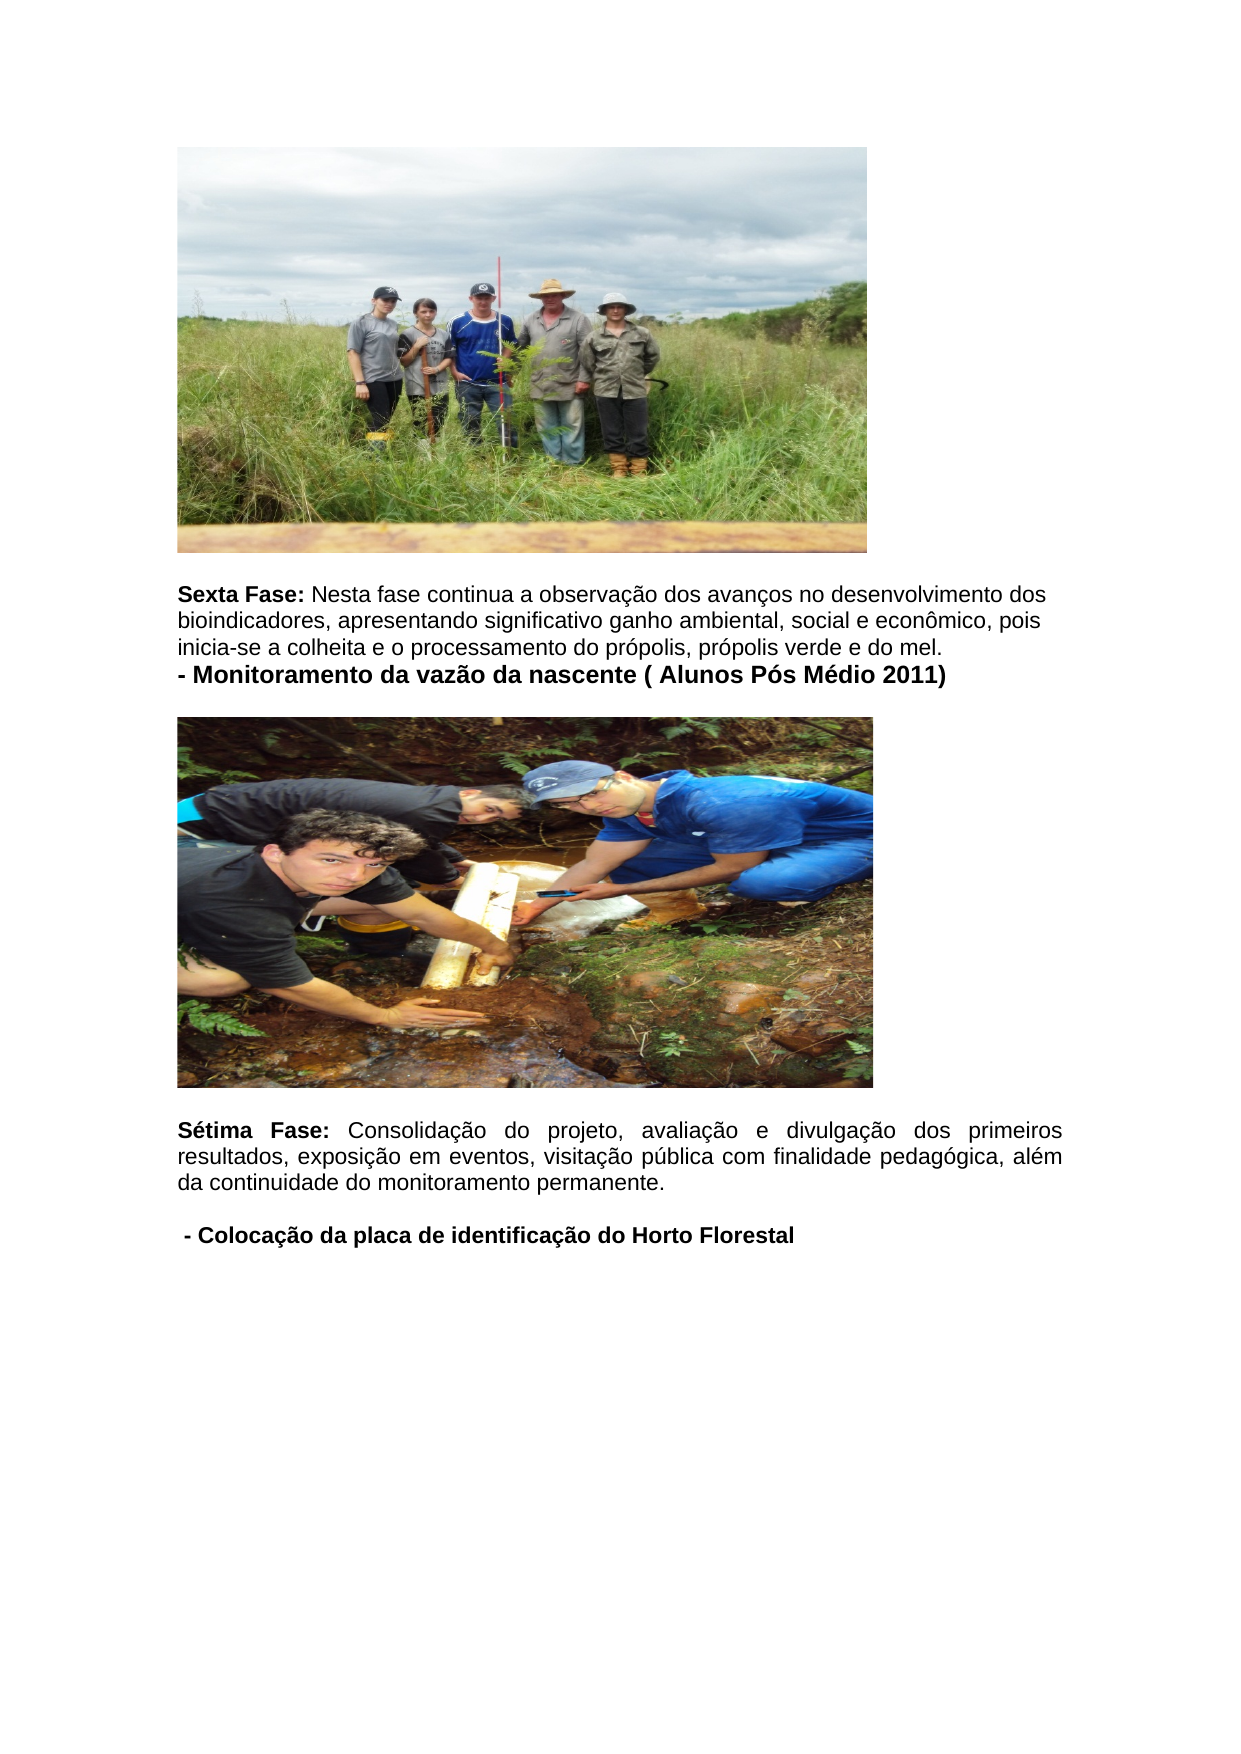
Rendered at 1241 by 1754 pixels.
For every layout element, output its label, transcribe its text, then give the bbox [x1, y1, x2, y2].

text - Colocação da placa de identificação do Horto Florestal [177, 1222, 1063, 1248]
text Sétima Fase: Consolidação do projeto, avaliação e divulgação dos primeiros resultados, exposição em eventos, visitação pública com finalidade pedagógica, além da continuidade do monitoramento permanente. [177, 1117, 1063, 1196]
picture [177, 147, 867, 553]
text - Monitoramento da vazão da nascente ( Alunos Pós Médio 2011) [177, 660, 1063, 689]
text Sexta Fase: Nesta fase continua a observação dos avanços no desenvolvimento dos bioindicadores, apresentando significativo ganho ambiental, social e econômico, pois inicia-se a colheita e o processamento do própolis, própolis verde e do mel. [177, 581, 1063, 660]
picture [177, 717, 874, 1088]
